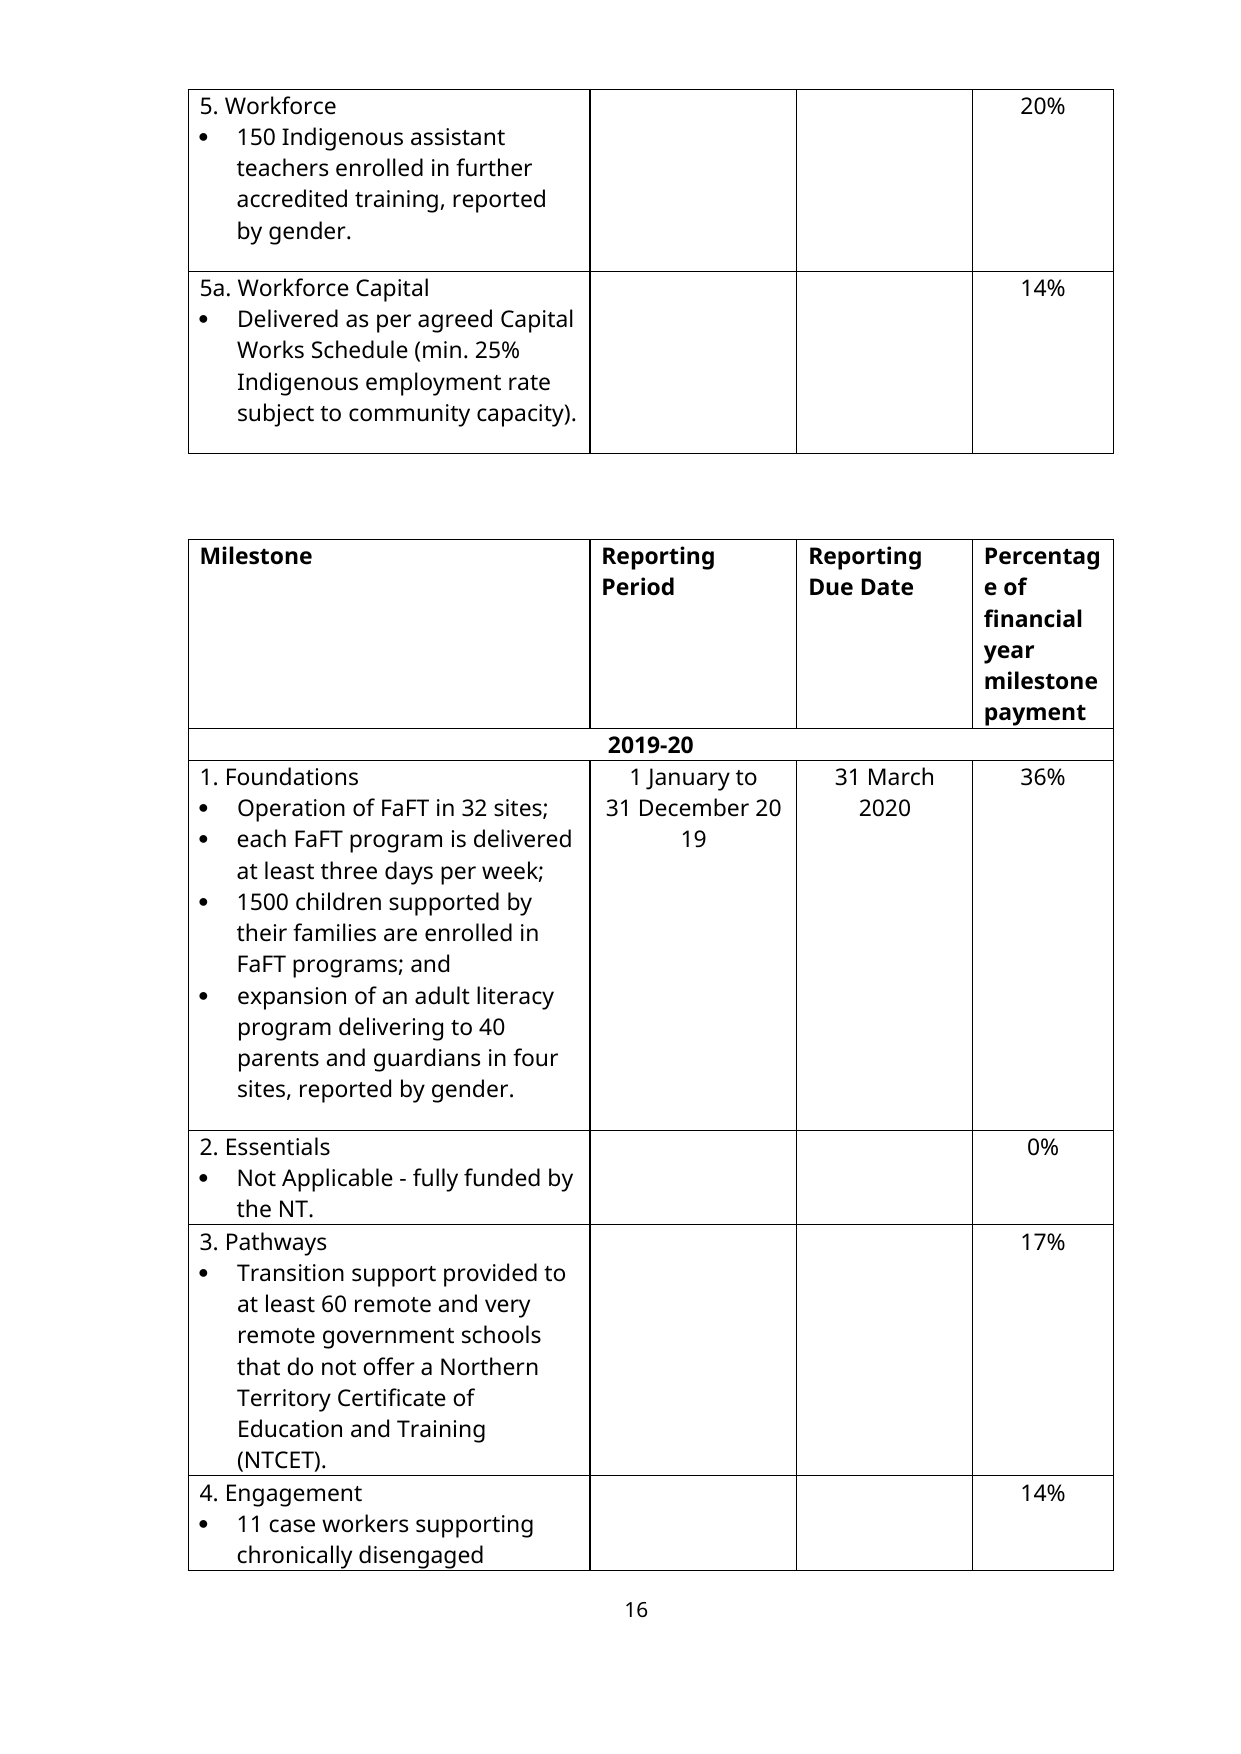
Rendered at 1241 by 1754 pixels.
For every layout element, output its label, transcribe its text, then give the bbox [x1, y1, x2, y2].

table_cell 2. Essentials Not Applicable - fully funded by the NT. [189, 1131, 589, 1224]
table_cell [591, 1476, 796, 1570]
table_cell 3. Pathways Transition support provided to at least 60 remote and very remote government schools that do not offer a Northern Territory Certificate of Education and Training (NTCET). [189, 1225, 589, 1475]
table_header Reporting Due Date [797, 540, 972, 727]
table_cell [189, 1476, 589, 1570]
table_cell 20% [973, 90, 1113, 271]
table_cell [591, 272, 796, 453]
table_cell [591, 1131, 796, 1224]
table_cell 31 March 2020 [797, 761, 972, 1129]
table_cell 5a. Workforce Capital Delivered as per agreed Capital Works Schedule (min. 25% Indigenous employment rate subject to community capacity). [189, 272, 589, 453]
table_cell 0% [973, 1131, 1113, 1224]
table_cell 2019-20 [189, 729, 1113, 760]
table_cell [797, 1476, 972, 1570]
table_cell 5. Workforce 150 Indigenous assistant teachers enrolled in further accredited training, reported by gender. [189, 90, 589, 271]
table_cell [591, 90, 796, 271]
table_cell [797, 272, 972, 453]
table_cell [797, 1225, 972, 1475]
table_header Milestone [189, 540, 589, 727]
table_cell 1. Foundations Operation of FaFT in 32 sites; each FaFT program is delivered at least three days per week; 1500 children supported by their families are enrolled in FaFT programs; and expansion of an adult literacy program delivering to 40 parents and guardians in four sites, reported by gender. [189, 761, 589, 1129]
table_cell 36% [973, 761, 1113, 1129]
table_cell [797, 1131, 972, 1224]
table_cell 1 January to 31 December 2019 [591, 761, 796, 1129]
table_cell 14% [973, 1476, 1113, 1570]
table_cell [591, 1225, 796, 1475]
table_cell 17% [973, 1225, 1113, 1475]
table_header Reporting Period [591, 540, 796, 727]
table_cell 14% [973, 272, 1113, 453]
table_cell [797, 90, 972, 271]
table_header Percentage of financial year milestone payment [973, 540, 1113, 727]
